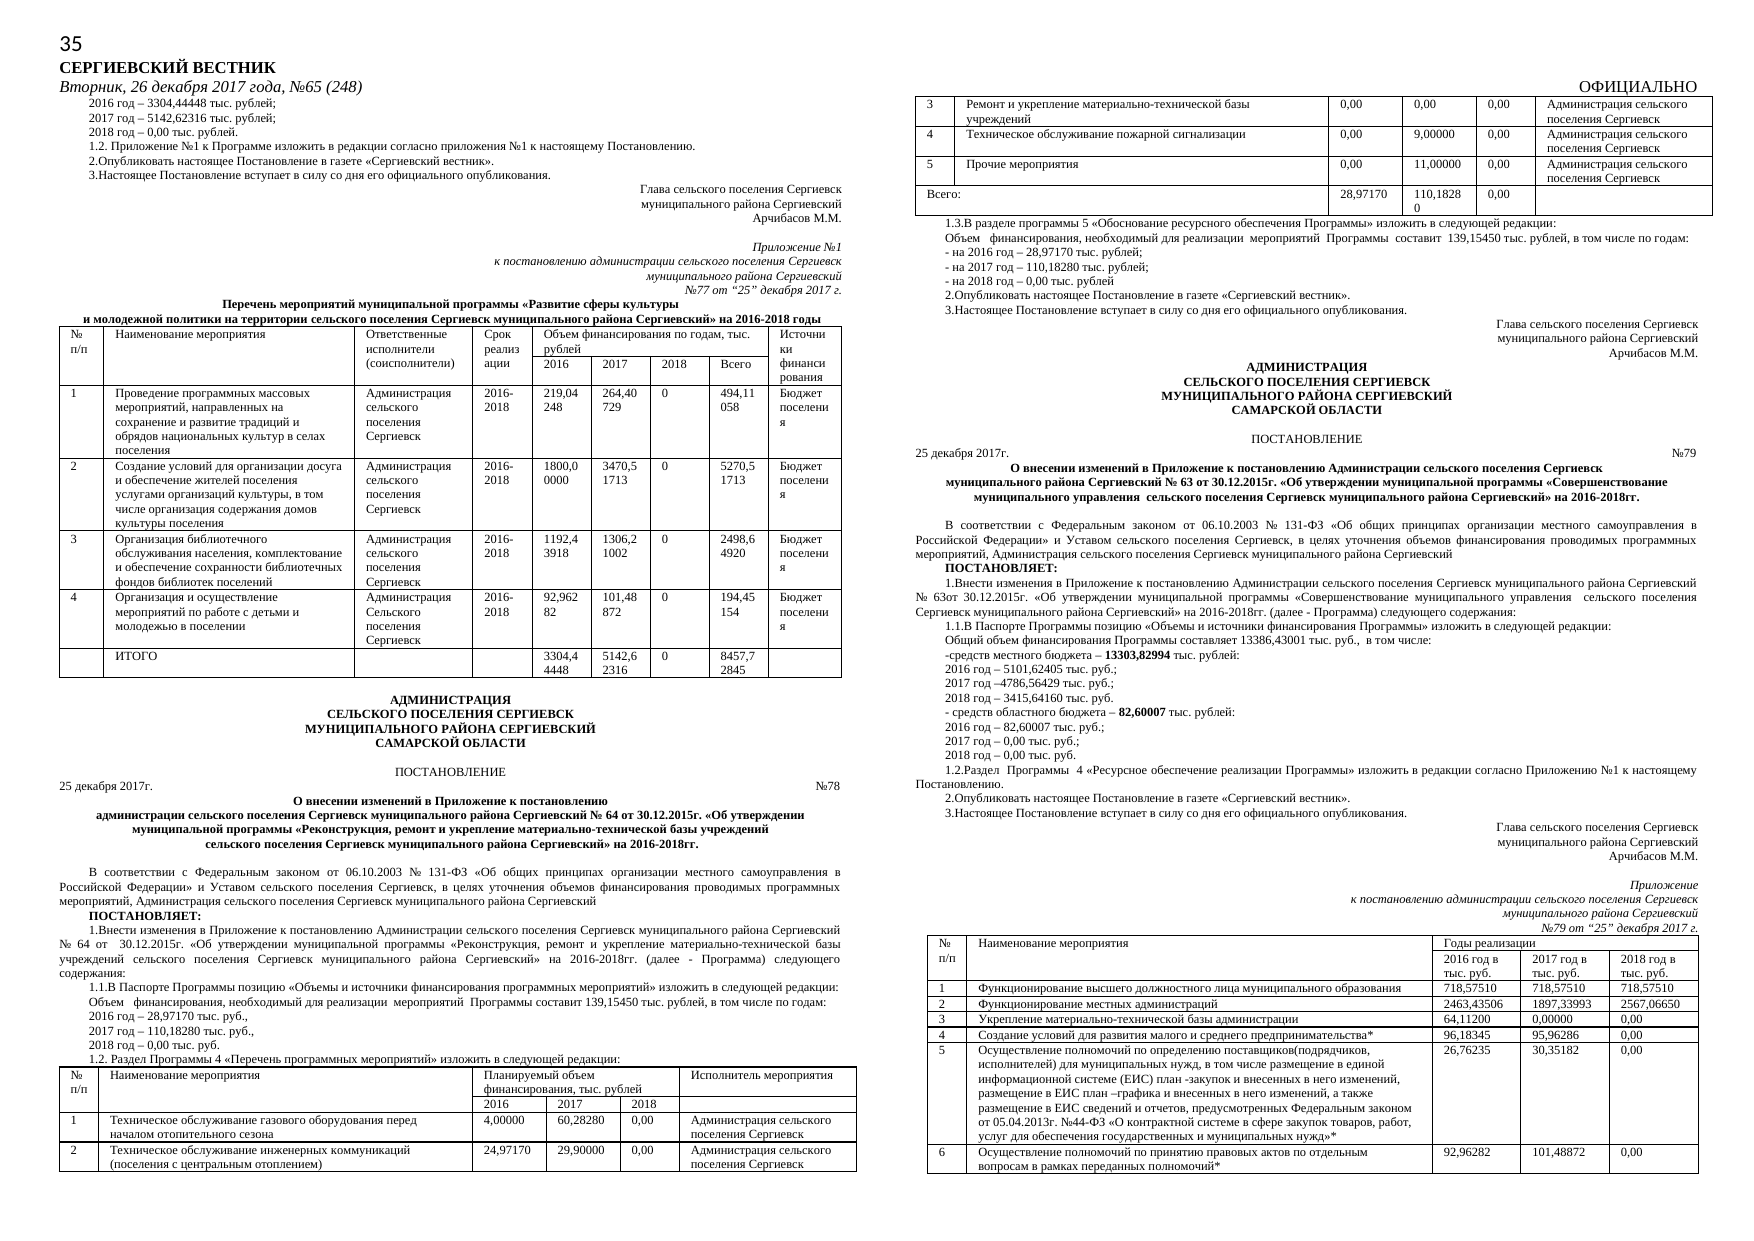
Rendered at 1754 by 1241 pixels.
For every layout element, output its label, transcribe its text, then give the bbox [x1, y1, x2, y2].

text Объем финансирования, необходимый для реализации мероприятий Программы составит 139,15450 тыс. рублей, в том числе по годам: [59, 994, 842, 1009]
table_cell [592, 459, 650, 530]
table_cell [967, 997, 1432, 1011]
text Арчибасов М.М. [915, 346, 1698, 360]
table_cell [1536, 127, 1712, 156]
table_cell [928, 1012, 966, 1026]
text -средств местного бюджета – 13303,82994 тыс. рублей: [915, 647, 1698, 662]
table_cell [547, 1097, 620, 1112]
text Глава сельского поселения Сергиевск [59, 182, 842, 197]
text №77 от “25” декабря 2017 г. [59, 283, 842, 297]
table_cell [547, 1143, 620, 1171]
text 3.Настоящее Постановление вступает в силу со дня его официального опубликования. [59, 168, 842, 182]
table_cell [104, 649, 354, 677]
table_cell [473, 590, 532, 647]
text Приложение [915, 877, 1698, 892]
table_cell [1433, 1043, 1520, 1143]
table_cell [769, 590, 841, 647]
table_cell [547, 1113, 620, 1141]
text Объем финансирования, необходимый для реализации мероприятий Программы составит 139,15450 тыс. рублей, в том числе по годам: [915, 231, 1698, 245]
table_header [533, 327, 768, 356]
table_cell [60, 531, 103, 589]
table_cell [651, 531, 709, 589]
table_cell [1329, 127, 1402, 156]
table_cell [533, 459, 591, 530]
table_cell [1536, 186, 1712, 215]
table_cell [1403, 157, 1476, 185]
text В соответствии с Федеральным законом от 06.10.2003 № 131-ФЗ «Об общих принципах организации местного самоуправления в Российской Федерации» и Уставом сельского поселения Сергиевск, в целях уточнения объемов финансирования проводимых программных мероприятий, Администрация сельского поселения Сергиевск муниципального района Сергиевский [59, 865, 842, 908]
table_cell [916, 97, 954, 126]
text 2017 год – 110,18280 тыс. руб., [59, 1023, 842, 1038]
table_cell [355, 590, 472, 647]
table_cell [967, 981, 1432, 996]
text САМАРСКОЙ ОБЛАСТИ [59, 736, 842, 750]
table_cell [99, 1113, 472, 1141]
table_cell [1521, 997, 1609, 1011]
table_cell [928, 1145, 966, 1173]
text 1.2. Приложение №1 к Программе изложить в редакции согласно приложения №1 к настоящему Постановлению. [59, 139, 842, 153]
text муниципального района Сергиевский [59, 197, 842, 211]
text 1.Внести изменения в Приложение к постановлению Администрации сельского поселения Сергиевск муниципального района Сергиевский № 63от 30.12.2015г. «Об утверждении муниципальной программы «Совершенствование муниципального управления сельского поселения Сергиевск муниципального района Сергиевский» на 2016-2018гг. (далее - Программа) следующего содержания: [915, 576, 1698, 619]
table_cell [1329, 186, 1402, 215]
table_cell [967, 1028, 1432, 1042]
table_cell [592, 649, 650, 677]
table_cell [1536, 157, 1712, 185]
text 2018 год – 3415,64160 тыс. руб. [915, 691, 1698, 705]
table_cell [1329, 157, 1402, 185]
text муниципального района Сергиевский [915, 834, 1698, 849]
text О внесении изменений в Приложение к постановлению Администрации сельского поселения Сергиевск [915, 461, 1698, 475]
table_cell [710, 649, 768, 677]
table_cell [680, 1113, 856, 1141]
text 25 декабря 2017г. №79 [915, 446, 1698, 461]
text Приложение №1 [59, 240, 842, 254]
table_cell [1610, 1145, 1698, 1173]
text 2.Опубликовать настоящее Постановление в газете «Сергиевский вестник». [915, 791, 1698, 806]
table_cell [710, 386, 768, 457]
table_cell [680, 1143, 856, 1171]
text №79 от “25” декабря 2017 г. [915, 921, 1698, 935]
text О внесении изменений в Приложение к постановлению [59, 793, 842, 808]
text и молодежной политики на территории сельского поселения Сергиевск муниципального района Сергиевский» на 2016-2018 годы [59, 312, 842, 326]
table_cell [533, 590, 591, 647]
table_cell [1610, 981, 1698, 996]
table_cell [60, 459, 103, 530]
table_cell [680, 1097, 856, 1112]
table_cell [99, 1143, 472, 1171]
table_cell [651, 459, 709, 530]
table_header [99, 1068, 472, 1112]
text Глава сельского поселения Сергиевск [915, 820, 1698, 834]
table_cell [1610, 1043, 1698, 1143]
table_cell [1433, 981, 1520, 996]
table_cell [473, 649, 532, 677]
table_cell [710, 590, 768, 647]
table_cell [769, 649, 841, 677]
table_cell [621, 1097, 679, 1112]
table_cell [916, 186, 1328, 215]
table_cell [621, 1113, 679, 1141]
text 2018 год – 0,00 тыс. руб. [59, 1038, 842, 1052]
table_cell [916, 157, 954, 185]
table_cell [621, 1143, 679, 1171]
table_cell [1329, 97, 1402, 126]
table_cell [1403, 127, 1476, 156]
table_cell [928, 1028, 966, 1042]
text 2017 год – 0,00 тыс. руб.; [915, 734, 1698, 748]
text САМАРСКОЙ ОБЛАСТИ [915, 403, 1698, 417]
text муниципального района Сергиевский [59, 268, 842, 283]
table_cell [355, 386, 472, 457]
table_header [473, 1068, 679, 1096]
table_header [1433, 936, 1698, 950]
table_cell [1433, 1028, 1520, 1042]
text Общий объем финансирования Программы составляет 13386,43001 тыс. руб., в том числе: [915, 633, 1698, 647]
text 2.Опубликовать настоящее Постановление в газете «Сергиевский вестник». [59, 153, 842, 168]
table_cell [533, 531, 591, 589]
text 2.Опубликовать настоящее Постановление в газете «Сергиевский вестник». [915, 288, 1698, 302]
text - на 2016 год – 28,97170 тыс. рублей; [915, 245, 1698, 259]
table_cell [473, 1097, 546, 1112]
text 2016 год – 3304,44448 тыс. рублей; [59, 96, 842, 110]
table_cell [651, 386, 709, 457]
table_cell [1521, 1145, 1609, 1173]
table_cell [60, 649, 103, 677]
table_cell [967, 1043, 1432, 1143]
text МУНИЦИПАЛЬНОГО РАЙОНА СЕРГИЕВСКИЙ [59, 721, 842, 736]
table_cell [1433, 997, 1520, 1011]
text Арчибасов М.М. [59, 211, 842, 225]
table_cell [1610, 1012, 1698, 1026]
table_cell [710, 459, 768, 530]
text 1.2. Раздел Программы 4 «Перечень программных мероприятий» изложить в следующей редакции: [59, 1052, 842, 1066]
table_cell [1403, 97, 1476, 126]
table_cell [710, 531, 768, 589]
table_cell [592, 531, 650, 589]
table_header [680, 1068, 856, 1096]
text 2016 год – 5101,62405 тыс. руб.; [915, 662, 1698, 676]
text - на 2018 год – 0,00 тыс. рублей [915, 274, 1698, 288]
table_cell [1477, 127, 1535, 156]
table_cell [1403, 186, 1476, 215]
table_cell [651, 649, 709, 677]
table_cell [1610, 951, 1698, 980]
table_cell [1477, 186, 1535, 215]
text 1.3.В разделе программы 5 «Обоснование ресурсного обеспечения Программы» изложить в следующей редакции: [915, 216, 1698, 231]
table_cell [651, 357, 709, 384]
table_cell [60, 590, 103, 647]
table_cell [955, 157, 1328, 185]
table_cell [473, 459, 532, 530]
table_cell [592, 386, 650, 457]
text муниципального района Сергиевский [915, 906, 1698, 921]
text 1.2.Раздел Программы 4 «Ресурсное обеспечение реализации Программы» изложить в редакции согласно Приложению №1 к настоящему Постановлению. [915, 762, 1698, 791]
text к постановлению администрации сельского поселения Сергиевск [915, 892, 1698, 906]
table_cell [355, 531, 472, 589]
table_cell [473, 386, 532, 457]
text 2016 год – 82,60007 тыс. руб.; [915, 719, 1698, 734]
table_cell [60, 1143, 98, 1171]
text 25 декабря 2017г. №78 [59, 779, 842, 793]
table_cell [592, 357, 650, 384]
text - средств областного бюджета – 82,60007 тыс. рублей: [915, 705, 1698, 719]
text 3.Настоящее Постановление вступает в силу со дня его официального опубликования. [915, 806, 1698, 820]
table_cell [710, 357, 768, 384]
text 1.1.В Паспорте Программы позицию «Объемы и источники финансирования программных мероприятий» изложить в следующей редакции: [59, 980, 842, 994]
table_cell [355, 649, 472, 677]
text 2017 год – 5142,62316 тыс. рублей; [59, 110, 842, 125]
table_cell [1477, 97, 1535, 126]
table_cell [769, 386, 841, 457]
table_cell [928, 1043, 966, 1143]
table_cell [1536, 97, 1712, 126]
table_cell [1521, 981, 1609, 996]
text 1.Внести изменения в Приложение к постановлению Администрации сельского поселения Сергиевск муниципального района Сергиевский № 64 от 30.12.2015г. «Об утверждении муниципальной программы «Реконструкция, ремонт и укрепление материально-технической базы учреждений сельского поселения Сергиевск муниципального района Сергиевский» на 2016-2018гг. (далее - Программа) следующего содержания: [59, 923, 842, 980]
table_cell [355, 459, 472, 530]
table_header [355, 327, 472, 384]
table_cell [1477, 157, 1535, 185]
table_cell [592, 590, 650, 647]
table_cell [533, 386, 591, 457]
text 1.1.В Паспорте Программы позицию «Объемы и источники финансирования Программы» изложить в следующей редакции: [915, 619, 1698, 633]
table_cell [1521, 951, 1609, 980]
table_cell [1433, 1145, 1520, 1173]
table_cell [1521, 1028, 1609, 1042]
text 2018 год – 0,00 тыс. рублей. [59, 125, 842, 139]
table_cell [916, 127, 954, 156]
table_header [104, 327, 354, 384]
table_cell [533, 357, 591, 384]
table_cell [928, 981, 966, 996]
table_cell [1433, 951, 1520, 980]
text 3.Настоящее Постановление вступает в силу со дня его официального опубликования. [915, 302, 1698, 317]
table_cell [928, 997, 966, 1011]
text СЕЛЬСКОГО ПОСЕЛЕНИЯ СЕРГИЕВСК [59, 707, 842, 721]
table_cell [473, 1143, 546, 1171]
text Перечень мероприятий муниципальной программы «Развитие сферы культуры [59, 297, 842, 312]
text В соответствии с Федеральным законом от 06.10.2003 № 131-ФЗ «Об общих принципах организации местного самоуправления в Российской Федерации» и Уставом сельского поселения Сергиевск, в целях уточнения объемов финансирования проводимых программных мероприятий, Администрация сельского поселения Сергиевск муниципального района Сергиевский [915, 518, 1698, 561]
text 2017 год –4786,56429 тыс. руб.; [915, 676, 1698, 691]
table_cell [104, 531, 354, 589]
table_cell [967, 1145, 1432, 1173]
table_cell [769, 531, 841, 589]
text 2018 год – 0,00 тыс. руб. [915, 748, 1698, 762]
text администрации сельского поселения Сергиевск муниципального района Сергиевский № 64 от 30.12.2015г. «Об утверждении муниципальной программы «Реконструкция, ремонт и укрепление материально-технической базы учреждений [59, 808, 842, 836]
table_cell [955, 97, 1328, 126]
text муниципального района Сергиевский [915, 331, 1698, 346]
text Арчибасов М.М. [915, 849, 1698, 863]
text СЕЛЬСКОГО ПОСЕЛЕНИЯ СЕРГИЕВСК [915, 374, 1698, 389]
text ПОСТАНОВЛЕНИЕ [915, 432, 1698, 446]
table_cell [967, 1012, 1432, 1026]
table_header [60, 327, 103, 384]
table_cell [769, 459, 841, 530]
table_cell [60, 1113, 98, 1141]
text 2016 год – 28,97170 тыс. руб., [59, 1009, 842, 1023]
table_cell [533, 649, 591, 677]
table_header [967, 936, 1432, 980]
text ПОСТАНОВЛЕНИЕ [59, 764, 842, 779]
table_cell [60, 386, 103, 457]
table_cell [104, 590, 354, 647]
text ПОСТАНОВЛЯЕТ: [915, 561, 1698, 576]
text АДМИНИСТРАЦИЯ [59, 693, 842, 707]
text муниципального района Сергиевский № 63 от 30.12.2015г. «Об утверждении муниципальной программы «Совершенствование муниципального управления сельского поселения Сергиевск муниципального района Сергиевский» на 2016-2018гг. [915, 475, 1698, 504]
text МУНИЦИПАЛЬНОГО РАЙОНА СЕРГИЕВСКИЙ [915, 389, 1698, 403]
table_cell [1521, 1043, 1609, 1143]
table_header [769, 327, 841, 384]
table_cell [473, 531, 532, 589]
text сельского поселения Сергиевск муниципального района Сергиевский» на 2016-2018гг. [59, 836, 842, 851]
text к постановлению администрации сельского поселения Сергиевск [59, 254, 842, 268]
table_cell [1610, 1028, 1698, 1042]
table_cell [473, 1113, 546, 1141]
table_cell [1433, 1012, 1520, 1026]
text - на 2017 год – 110,18280 тыс. рублей; [915, 259, 1698, 274]
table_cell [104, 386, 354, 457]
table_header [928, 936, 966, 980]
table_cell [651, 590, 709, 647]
text Глава сельского поселения Сергиевск [915, 317, 1698, 331]
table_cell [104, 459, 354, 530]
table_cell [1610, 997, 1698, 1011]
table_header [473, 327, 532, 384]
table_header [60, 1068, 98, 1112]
text АДМИНИСТРАЦИЯ [915, 360, 1698, 374]
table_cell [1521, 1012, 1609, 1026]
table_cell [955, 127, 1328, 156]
text ПОСТАНОВЛЯЕТ: [59, 908, 842, 923]
